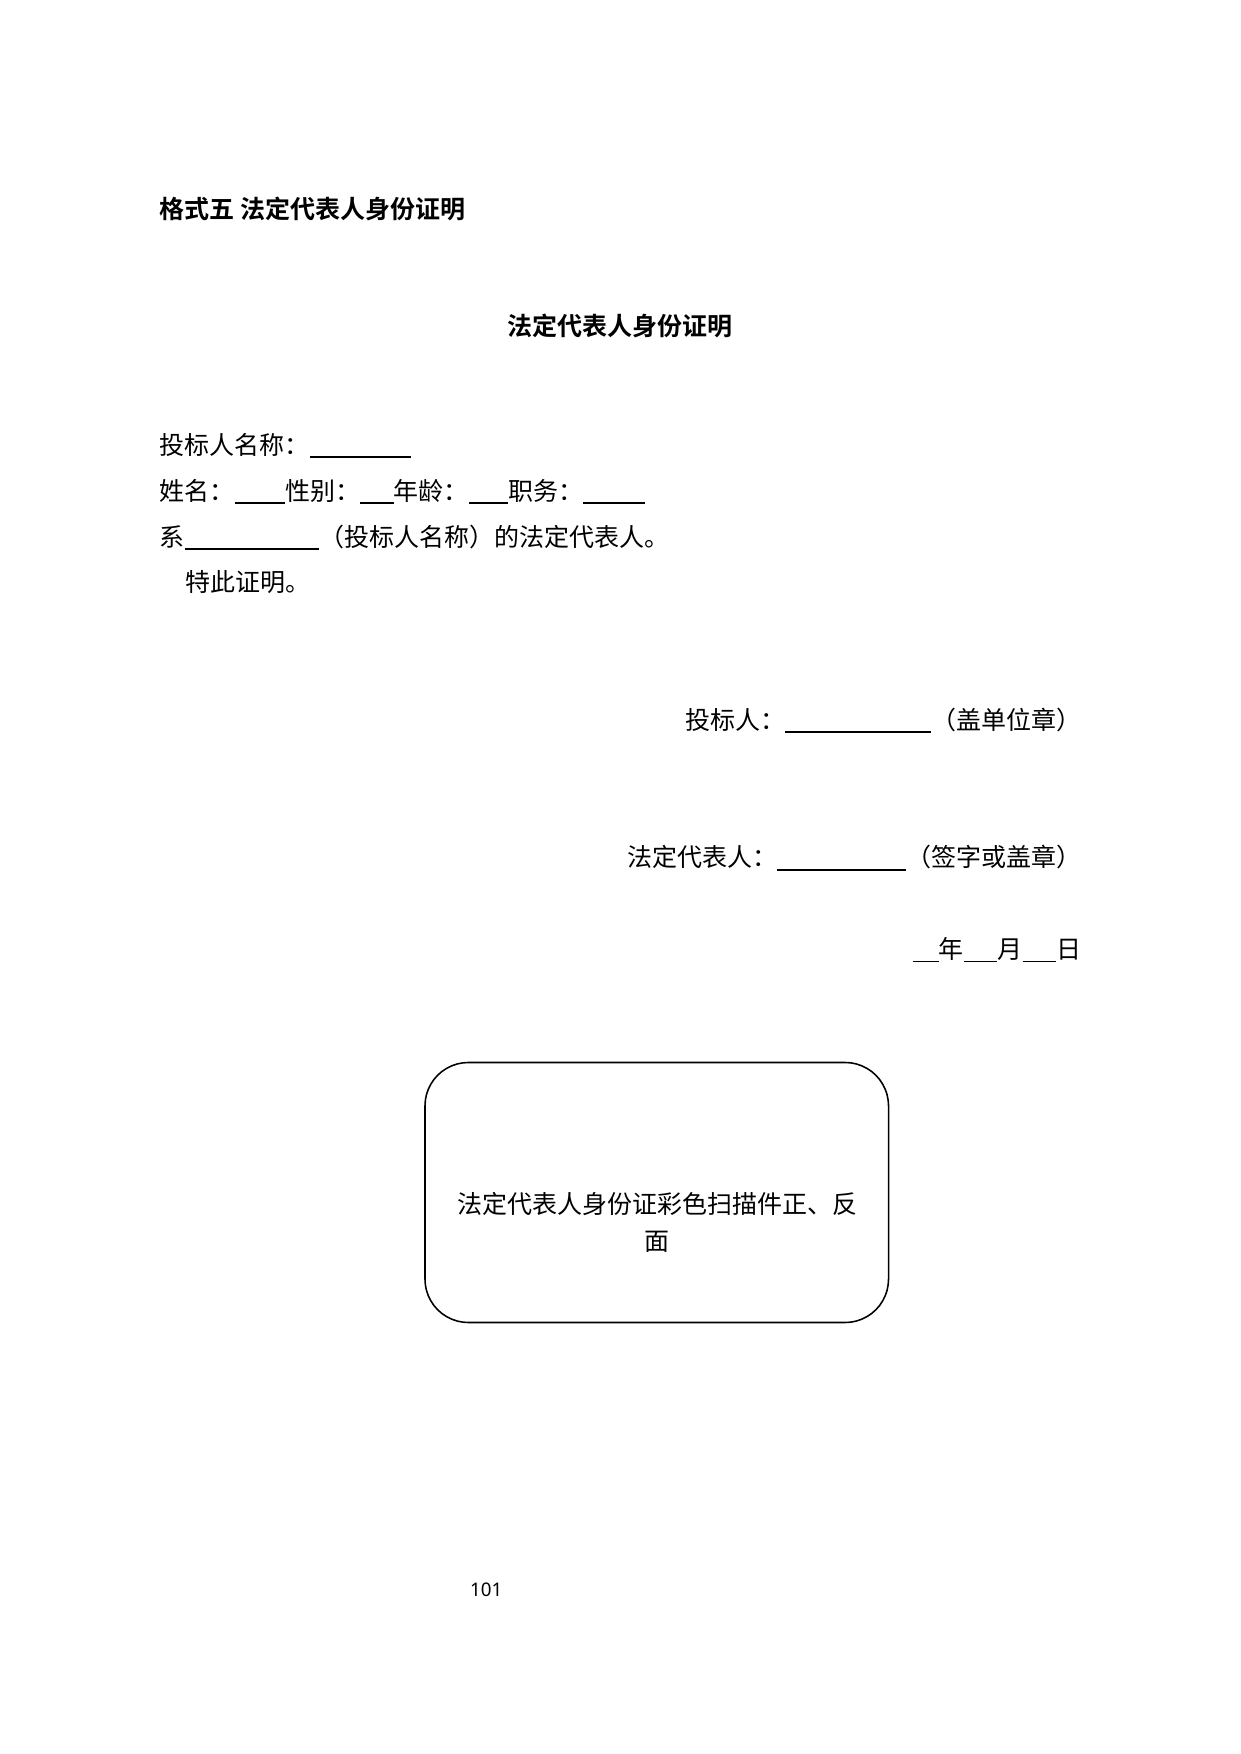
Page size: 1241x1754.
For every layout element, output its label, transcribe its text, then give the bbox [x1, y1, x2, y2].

text 系 （投标人名称）的法定代表人。 [159, 509, 1081, 555]
text 特此证明。 [159, 555, 1081, 601]
text 法定代表人： （签字或盖章） [159, 830, 1081, 876]
text 姓名： 性别： 年龄： 职务： [159, 463, 1081, 509]
text 投标人： （盖单位章） [159, 693, 1081, 738]
subtitle 格式五 法定代表人身份证明 [159, 190, 1081, 226]
text 年 月 日 [159, 922, 1081, 968]
text 法定代表人身份证明 [159, 299, 1081, 345]
text 投标人名称： [159, 418, 1081, 463]
